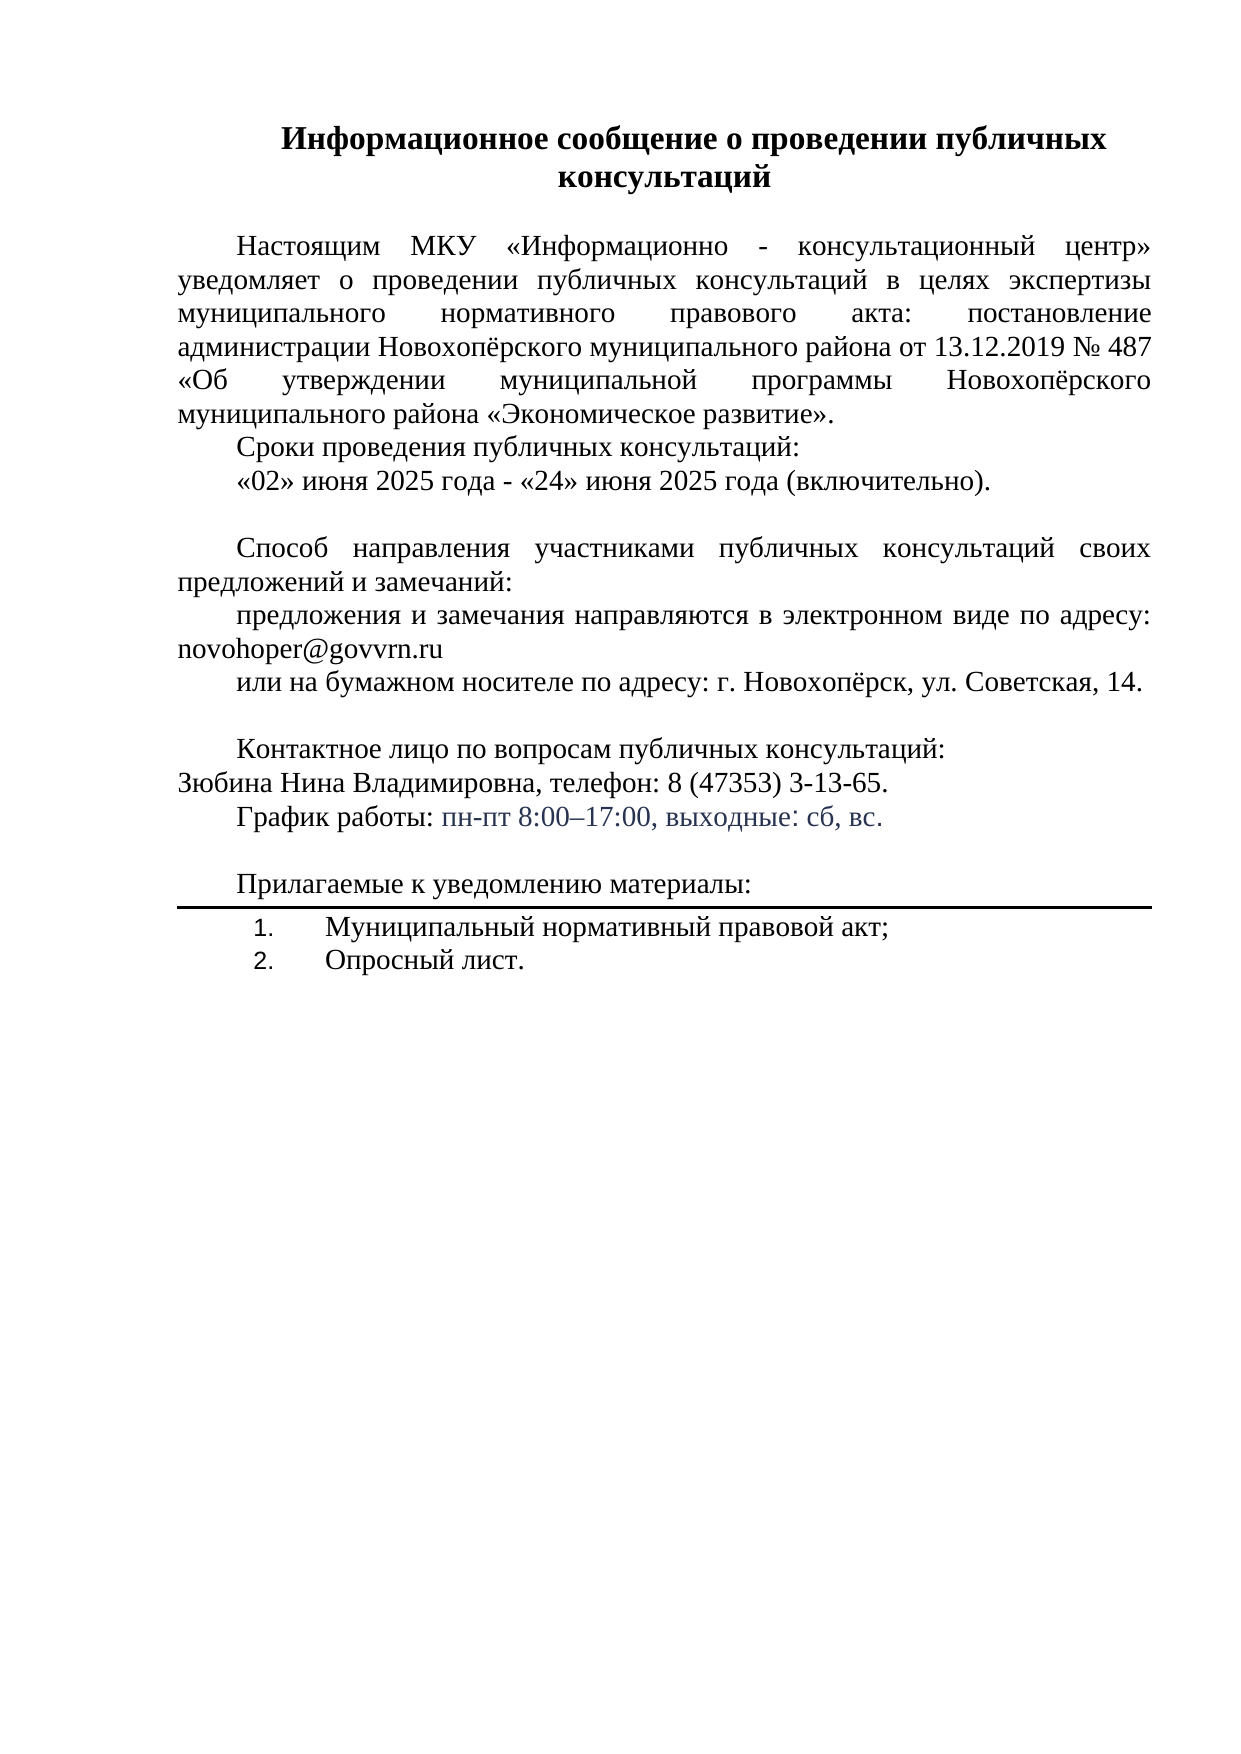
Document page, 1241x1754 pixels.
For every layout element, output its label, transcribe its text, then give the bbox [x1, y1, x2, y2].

text Способ направления участниками публичных консультаций своих предложений и замечаний: [177, 530, 1152, 597]
text Контактное лицо по вопросам публичных консультаций: [177, 731, 1152, 765]
text «02» июня 2025 года - «24» июня 2025 года (включительно). [177, 463, 1152, 497]
text Информационное сообщение о проведении публичных консультаций [177, 118, 1152, 195]
text Прилагаемые к уведомлению материалы: [177, 866, 1152, 906]
text Зюбина Нина Владимировна, телефон: 8 (47353) 3-13-65. [177, 765, 1152, 798]
list Опросный лист. [179, 942, 1152, 976]
list Муниципальный нормативный правовой акт; [179, 909, 1152, 942]
text или на бумажном носителе по адресу: г. Новохопёрск, ул. Советская, 14. [177, 664, 1152, 698]
text Настоящим МКУ «Информационно - консультационный центр» уведомляет о проведении публичных консультаций в целях экспертизы муниципального нормативного правового акта: постановление администрации Новохопёрского муниципального района от 13.12.2019 № 487 «Об утверждении муниципальной программы Новохопёрского муниципального района «Экономическое развитие». [177, 228, 1152, 429]
text предложения и замечания направляются в электронном виде по адресу: novohoper@govvrn.ru [177, 597, 1152, 664]
text График работы: пн-пт 8:00–17:00, выходные: сб, вс. [177, 798, 1152, 832]
text Сроки проведения публичных консультаций: [177, 429, 1152, 463]
